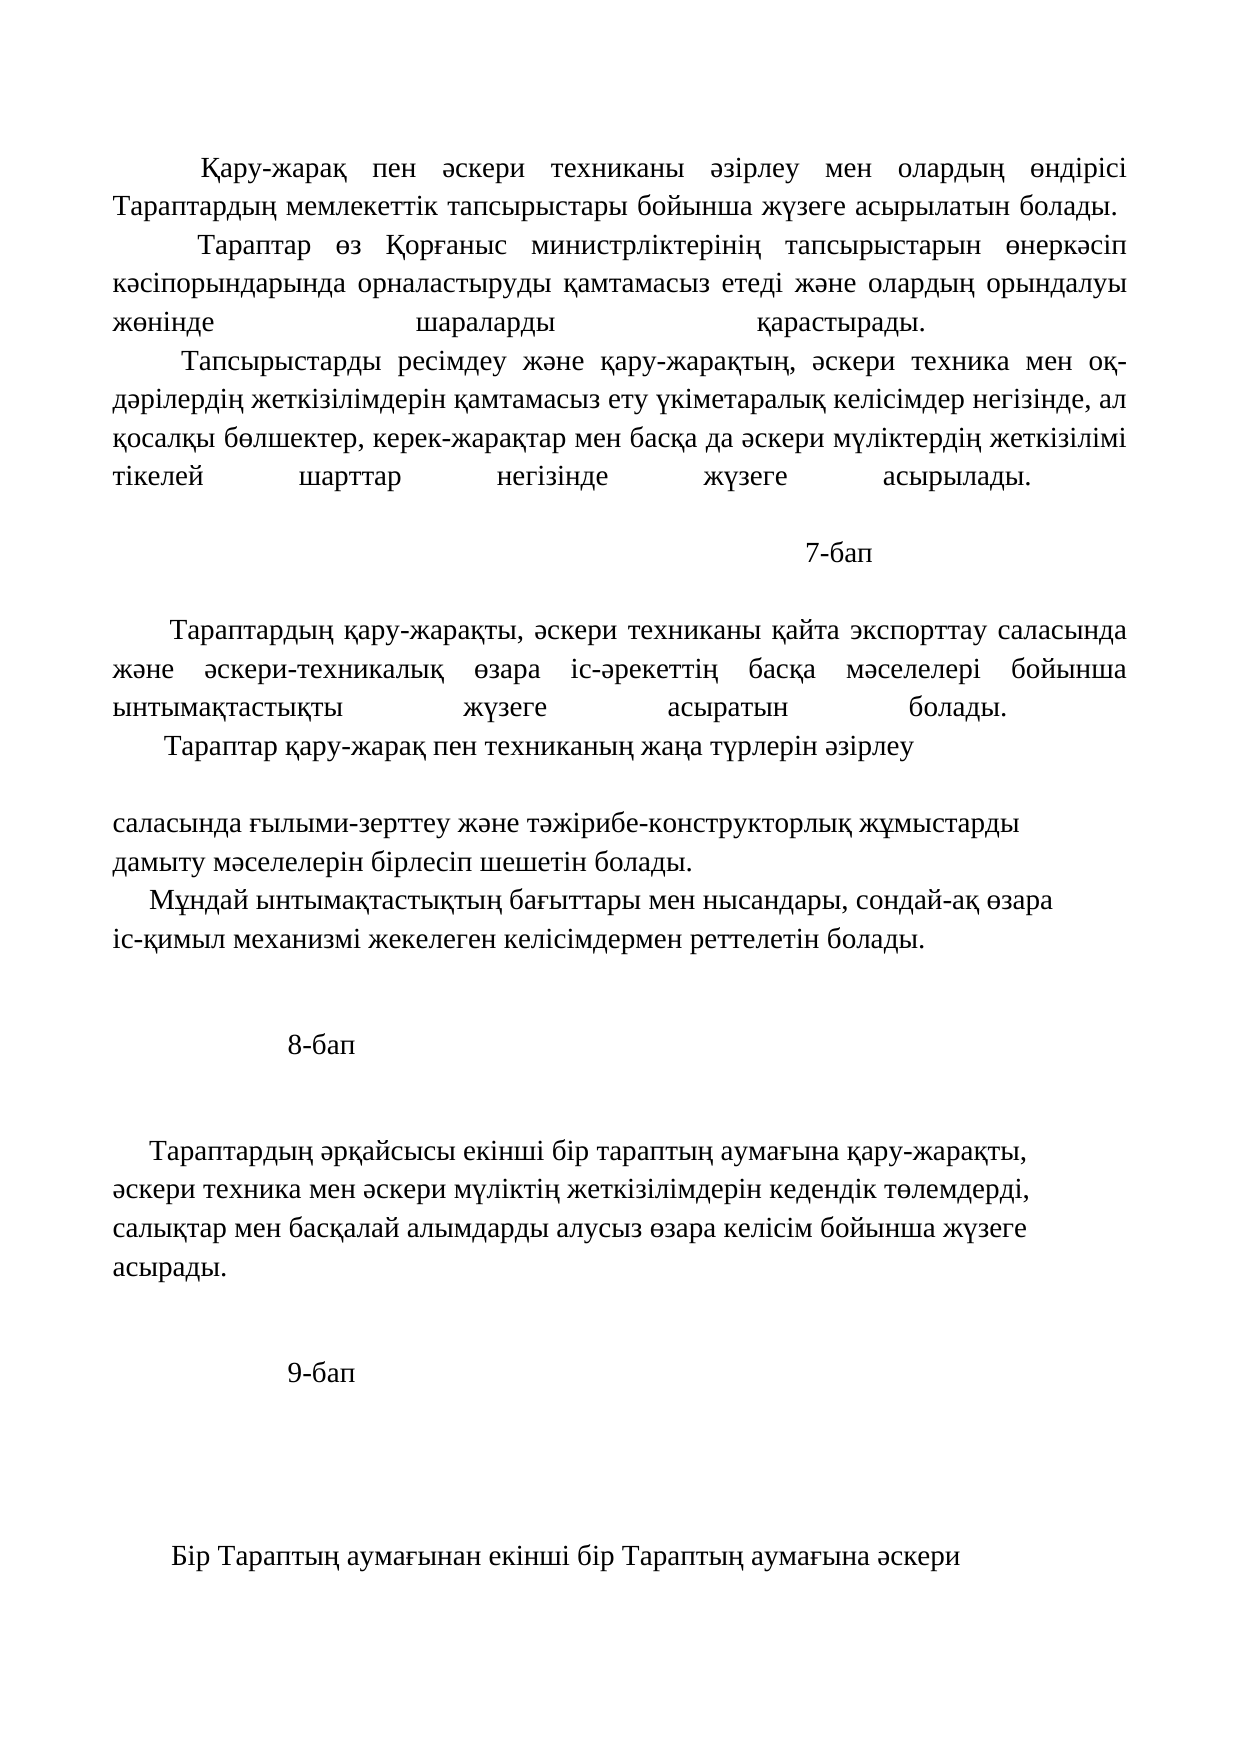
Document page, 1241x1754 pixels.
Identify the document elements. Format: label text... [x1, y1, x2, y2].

text 8-бап [112, 1027, 1128, 1061]
text Тараптардың әрқайсысы екінші бір тараптың аумағына қару-жарақты, [112, 1133, 1128, 1167]
text әскери техника мен әскери мүліктің жеткізілімдерін кедендік төлемдерді, [112, 1172, 1128, 1205]
text 9-бап [112, 1355, 1128, 1388]
text Мұндай ынтымақтастықтың бағыттары мен нысандары, сондай-ақ өзара [112, 882, 1128, 916]
text асырады. [112, 1249, 1128, 1282]
text іс-қимыл механизмі жекелеген келісімдермен реттелетін болады. [112, 921, 1128, 954]
text Бір Тараптың аумағынан екінші бір Тараптың аумағына әскери [112, 1499, 1128, 1572]
text дамыту мәселелерін бірлесіп шешетін болады. [112, 844, 1128, 877]
text салықтар мен басқалай алымдарды алусыз өзара келісім бойынша жүзеге [112, 1210, 1128, 1244]
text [112, 150, 1128, 762]
text саласында ғылыми-зерттеу және тәжірибе-конструкторлық жұмыстарды [112, 805, 1128, 839]
